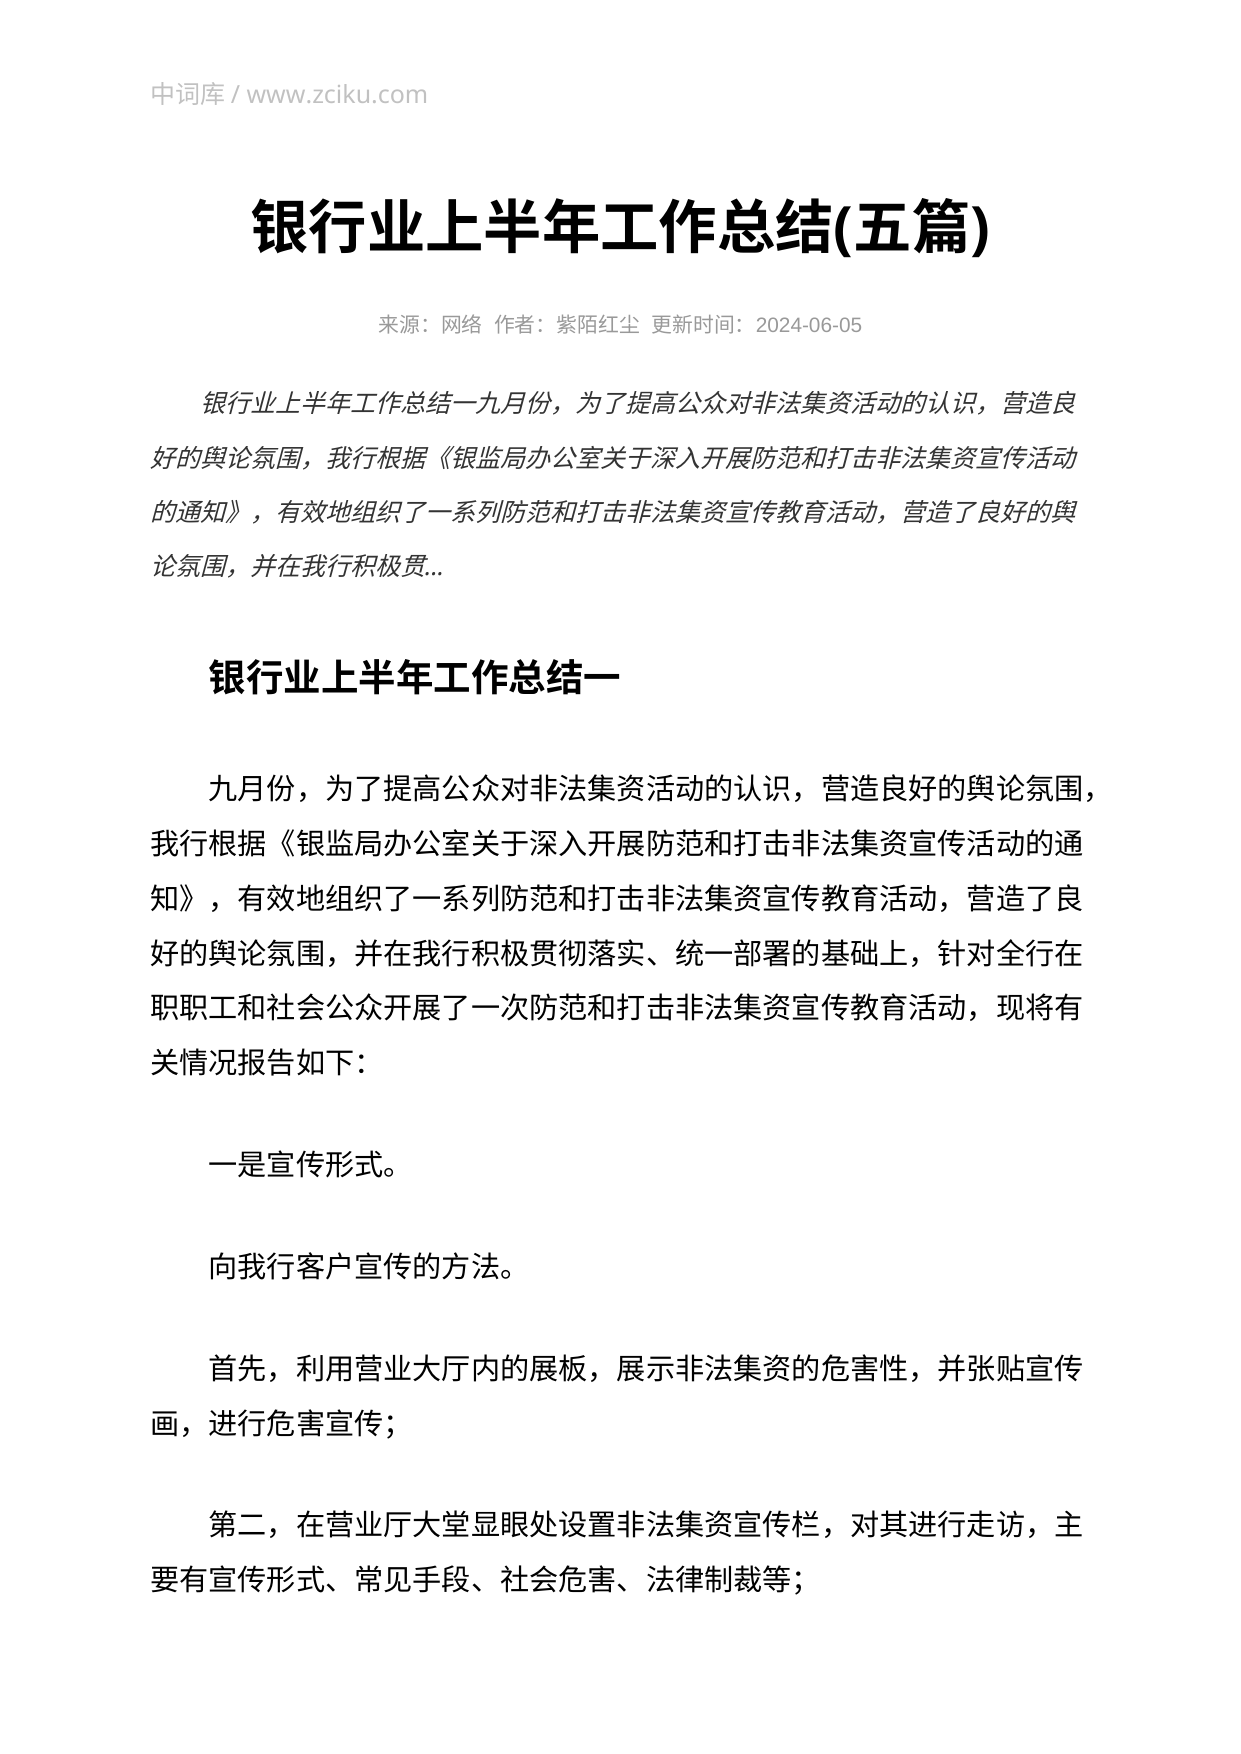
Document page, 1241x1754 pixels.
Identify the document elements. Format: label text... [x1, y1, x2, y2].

text 九月份，为了提高公众对非法集资活动的认识，营造良好的舆论氛围，我行根据《银监局办公室关于深入开展防范和打击非法集资宣传活动的通知》，有效地组织了一系列防范和打击非法集资宣传教育活动，营造了良好的舆论氛围，并在我行积极贯彻落实、统一部署的基础上，针对全行在职职工和社会公众开展了一次防范和打击非法集资宣传教育活动，现将有关情况报告如下： [150, 766, 1090, 1082]
text 银行业上半年工作总结一 [150, 648, 1090, 702]
subtitle 银行业上半年工作总结(五篇) [150, 181, 1090, 266]
text 银行业上半年工作总结一九月份，为了提高公众对非法集资活动的认识，营造良好的舆论氛围，我行根据《银监局办公室关于深入开展防范和打击非法集资宣传活动的通知》，有效地组织了一系列防范和打击非法集资宣传教育活动，营造了良好的舆论氛围，并在我行积极贯... [150, 384, 1090, 583]
text 首先，利用营业大厅内的展板，展示非法集资的危害性，并张贴宣传画，进行危害宣传； [150, 1345, 1090, 1442]
text 一是宣传形式。 [150, 1142, 1090, 1184]
text 向我行客户宣传的方法。 [150, 1243, 1090, 1286]
text 第二，在营业厅大堂显眼处设置非法集资宣传栏，对其进行走访，主要有宣传形式、常见手段、社会危害、法律制裁等； [150, 1502, 1090, 1599]
text 来源：网络 作者：紫陌红尘 更新时间：2024-06-05 [150, 313, 1090, 337]
